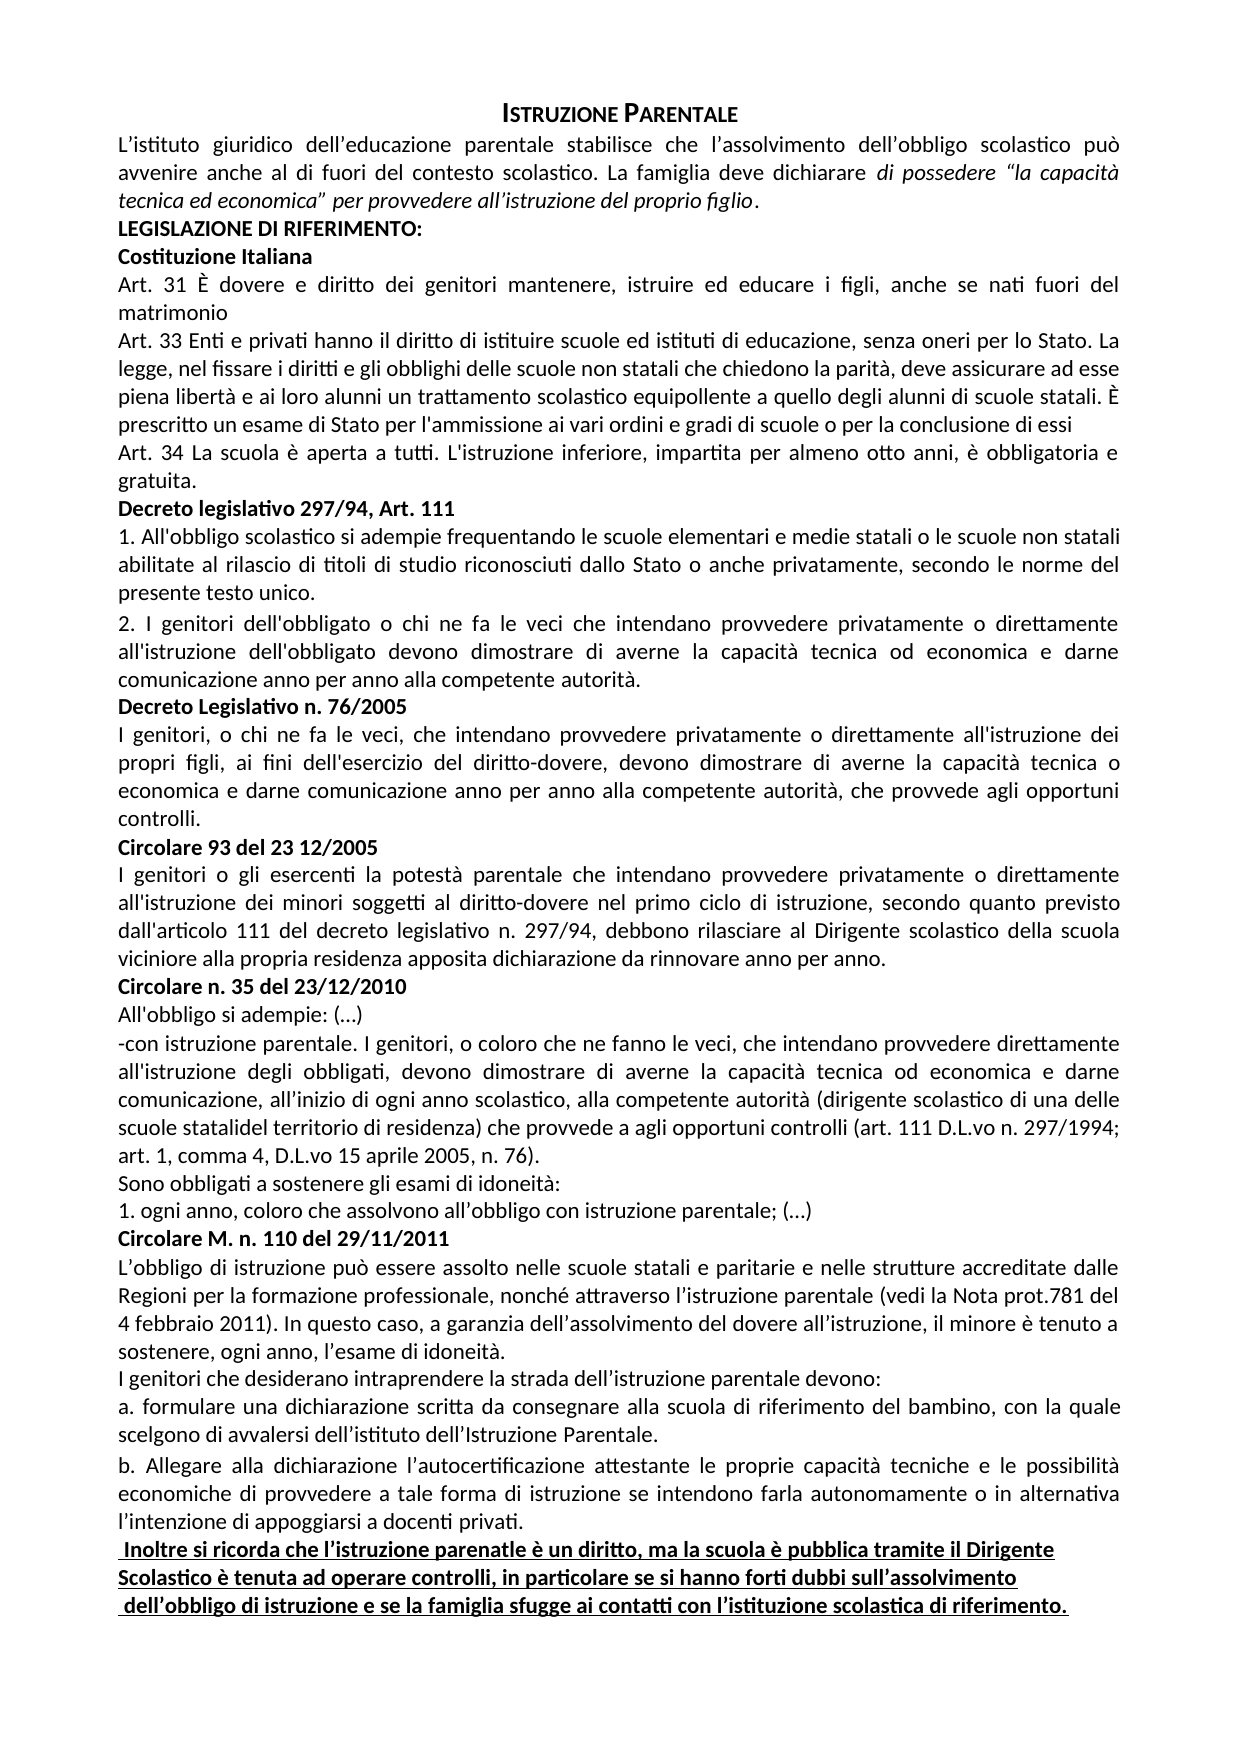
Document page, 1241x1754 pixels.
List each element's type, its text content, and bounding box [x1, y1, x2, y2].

text Art. 34 La scuola è aperta a tutti. L'istruzione inferiore, impartita per almeno otto anni, è obbligatoria e gratuita. [118, 438, 1120, 494]
text Sono obbligati a sostenere gli esami di idoneità: [118, 1169, 1146, 1196]
text 1. ogni anno, coloro che assolvono all’obbligo con istruzione parentale; (…) [118, 1196, 1146, 1224]
text I genitori che desiderano intraprendere la strada dell’istruzione parentale devono: [118, 1365, 1146, 1392]
text Costituzione Italiana [118, 242, 1146, 270]
subtitle Inoltre si ricorda che l’istruzione parenatle è un diritto, ma la scuola è pubblica tramite il Dirigente Scolastico è tenuta ad operare controlli, in particolare se si hanno forti dubbi sull’assolvimento [118, 1535, 1130, 1591]
text L’istituto giuridico dell’educazione parentale stabilisce che l’assolvimento dell’obbligo scolastico può avvenire anche al di fuori del contesto scolastico. La famiglia deve dichiarare di possedere “la capacità tecnica ed economica” per provvedere all’istruzione del proprio figlio. [118, 130, 1122, 214]
text dell’obbligo di istruzione e se la famiglia sfugge ai contatti con l’istituzione scolastica di riferimento. [118, 1591, 1146, 1619]
subtitle LEGISLAZIONE DI RIFERIMENTO: [118, 214, 1146, 242]
subtitle Circolare M. n. 110 del 29/11/2011 [118, 1224, 1146, 1252]
text All'obbligo si adempie: (…) [118, 1000, 1146, 1028]
text Art. 33 Enti e privati hanno il diritto di istituire scuole ed istituti di educazione, senza oneri per lo Stato. La legge, nel fissare i diritti e gli obblighi delle scuole non statali che chiedono la parità, deve assicurare ad esse piena libertà e ai loro alunni un trattamento scolastico equipollente a quello degli alunni di scuole statali. È prescritto un esame di Stato per l'ammissione ai vari ordini e gradi di scuole o per la conclusione di essi [118, 326, 1123, 438]
text Art. 31 È dovere e diritto dei genitori mantenere, istruire ed educare i figli, anche se nati fuori del matrimonio [118, 270, 1121, 326]
subtitle ISTRUZIONE PARENTALE [499, 94, 741, 130]
subtitle Decreto Legislativo n. 76/2005 [118, 693, 1146, 720]
list Allegare alla dichiarazione l’autocertificazione attestante le proprie capacità tecniche e le possibilità economiche di provvedere a tale forma di istruzione se intendono farla autonomamente o in alternativa l’intenzione di appoggiarsi a docenti privati. [118, 1451, 1122, 1535]
text I genitori o gli esercenti la potestà parentale che intendano provvedere privatamente o direttamente all'istruzione dei minori soggetti al diritto-dovere nel primo ciclo di istruzione, secondo quanto previsto dall'articolo 111 del decreto legislativo n. 297/94, debbono rilasciare al Dirigente scolastico della scuola viciniore alla propria residenza apposita dichiarazione da rinnovare anno per anno. [118, 861, 1122, 973]
text L’obbligo di istruzione può essere assolto nelle scuole statali e paritarie e nelle strutture accreditate dalle Regioni per la formazione professionale, nonché attraverso l’istruzione parentale (vedi la Nota prot.781 del 4 febbraio 2011). In questo caso, a garanzia dell’assolvimento del dovere all’istruzione, il minore è tenuto a sostenere, ogni anno, l’esame di idoneità. [118, 1253, 1121, 1365]
text I genitori, o chi ne fa le veci, che intendano provvedere privatamente o direttamente all'istruzione dei propri figli, ai fini dell'esercizio del diritto-dovere, devono dimostrare di averne la capacità tecnica o economica e darne comunicazione anno per anno alla competente autorità, che provvede agli opportuni controlli. [118, 720, 1122, 832]
list formulare una dichiarazione scritta da consegnare alla scuola di riferimento del bambino, con la quale scelgono di avvalersi dell’istituto dell’Istruzione Parentale. [118, 1393, 1122, 1448]
list All'obbligo scolastico si adempie frequentando le scuole elementari e medie statali o le scuole non statali abilitate al rilascio di titoli di studio riconosciuti dallo Stato o anche privatamente, secondo le norme del presente testo unico. [118, 522, 1122, 606]
subtitle Decreto legislativo 297/94, Art. 111 [118, 494, 1146, 522]
list I genitori dell'obbligato o chi ne fa le veci che intendano provvedere privatamente o direttamente all'istruzione dell'obbligato devono dimostrare di averne la capacità tecnica od economica e darne comunicazione anno per anno alla competente autorità. [118, 609, 1121, 693]
subtitle Circolare 93 del 23 12/2005 [118, 833, 1146, 861]
subtitle Circolare n. 35 del 23/12/2010 [118, 973, 1146, 1000]
text -con istruzione parentale. I genitori, o coloro che ne fanno le veci, che intendano provvedere direttamente all'istruzione degli obbligati, devono dimostrare di averne la capacità tecnica od economica e darne comunicazione, all’inizio di ogni anno scolastico, alla competente autorità (dirigente scolastico di una delle scuole statalidel territorio di residenza) che provvede a agli opportuni controlli (art. 111 D.L.vo n. 297/1994; art. 1, comma 4, D.L.vo 15 aprile 2005, n. 76). [118, 1029, 1122, 1169]
